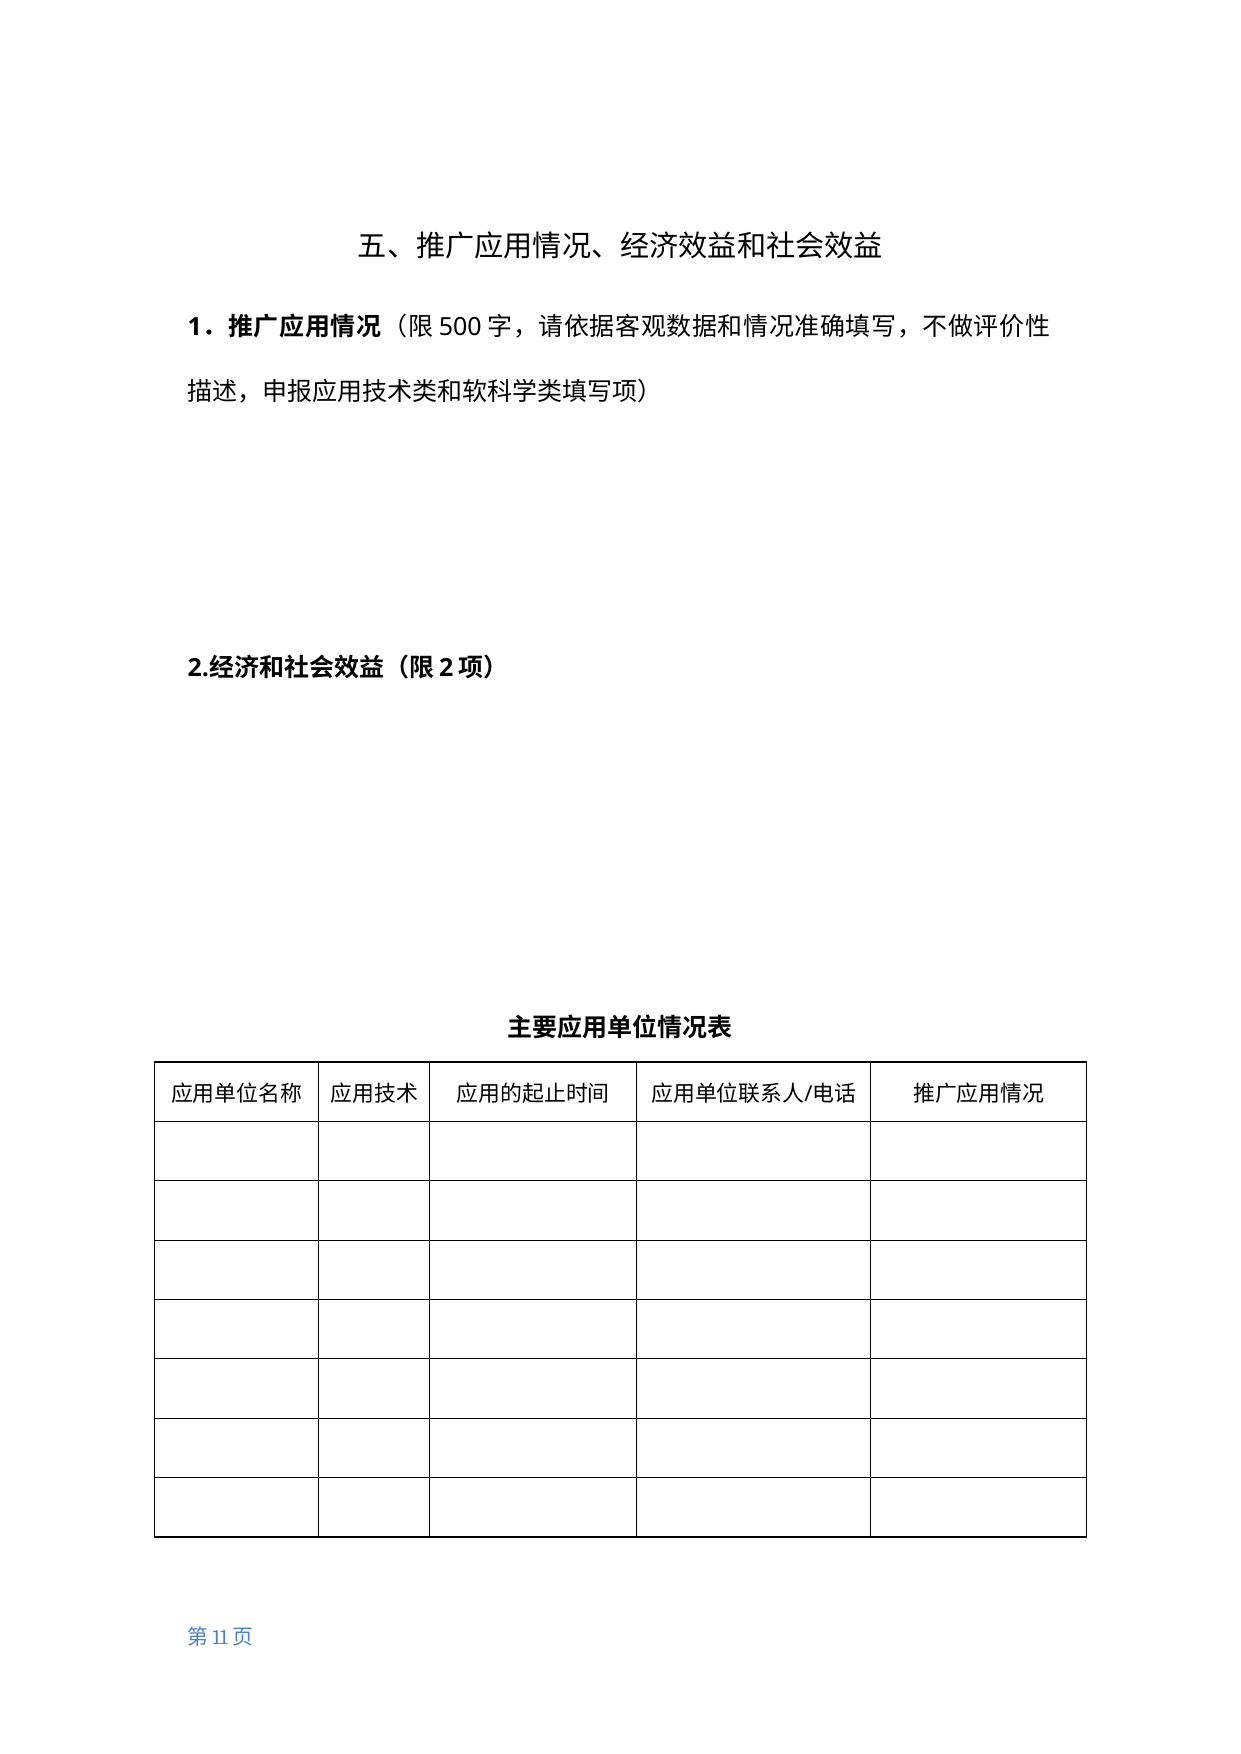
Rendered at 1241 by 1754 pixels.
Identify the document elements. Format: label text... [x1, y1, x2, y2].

table_cell [319, 1122, 429, 1180]
table_cell [319, 1181, 429, 1239]
table_cell [319, 1241, 429, 1299]
table_cell [871, 1478, 1086, 1536]
table_cell [430, 1241, 636, 1299]
table_cell [637, 1478, 870, 1536]
table_cell [430, 1478, 636, 1536]
table_header 应用单位联系人/电话 [637, 1063, 870, 1121]
text 2.经济和社会效益（限2项） [187, 633, 1053, 698]
table_cell [430, 1419, 636, 1477]
table_cell [319, 1300, 429, 1358]
table_cell [155, 1181, 318, 1239]
table_cell [319, 1419, 429, 1477]
table_cell [155, 1300, 318, 1358]
table_cell [155, 1359, 318, 1418]
table_cell [430, 1300, 636, 1358]
table_cell [637, 1359, 870, 1418]
table_cell [430, 1181, 636, 1239]
table_cell [871, 1359, 1086, 1418]
table_cell [430, 1359, 636, 1418]
table_cell [637, 1419, 870, 1477]
table_cell [637, 1241, 870, 1299]
table_cell [155, 1241, 318, 1299]
text 五、推广应用情况、经济效益和社会效益 [187, 211, 1053, 276]
table_cell [871, 1181, 1086, 1239]
table_cell [155, 1478, 318, 1536]
table_header 应用单位名称 [155, 1063, 318, 1121]
table_cell [430, 1122, 636, 1180]
text 主要应用单位情况表 [187, 1007, 1053, 1043]
table_cell [319, 1478, 429, 1536]
table_cell [155, 1419, 318, 1477]
table_cell [637, 1300, 870, 1358]
table_cell [871, 1300, 1086, 1358]
table_cell [319, 1359, 429, 1418]
table_cell [155, 1122, 318, 1180]
text 1．推广应用情况（限500字，请依据客观数据和情况准确填写，不做评价性描述，申报应用技术类和软科学类填写项） [187, 292, 1053, 422]
table_cell [871, 1241, 1086, 1299]
table_cell [871, 1122, 1086, 1180]
table_header 应用技术 [319, 1063, 429, 1121]
table_cell [637, 1122, 870, 1180]
table_header 应用的起止时间 [430, 1063, 636, 1121]
table_cell [637, 1181, 870, 1239]
table_cell [871, 1419, 1086, 1477]
table_header 推广应用情况 [871, 1063, 1086, 1121]
